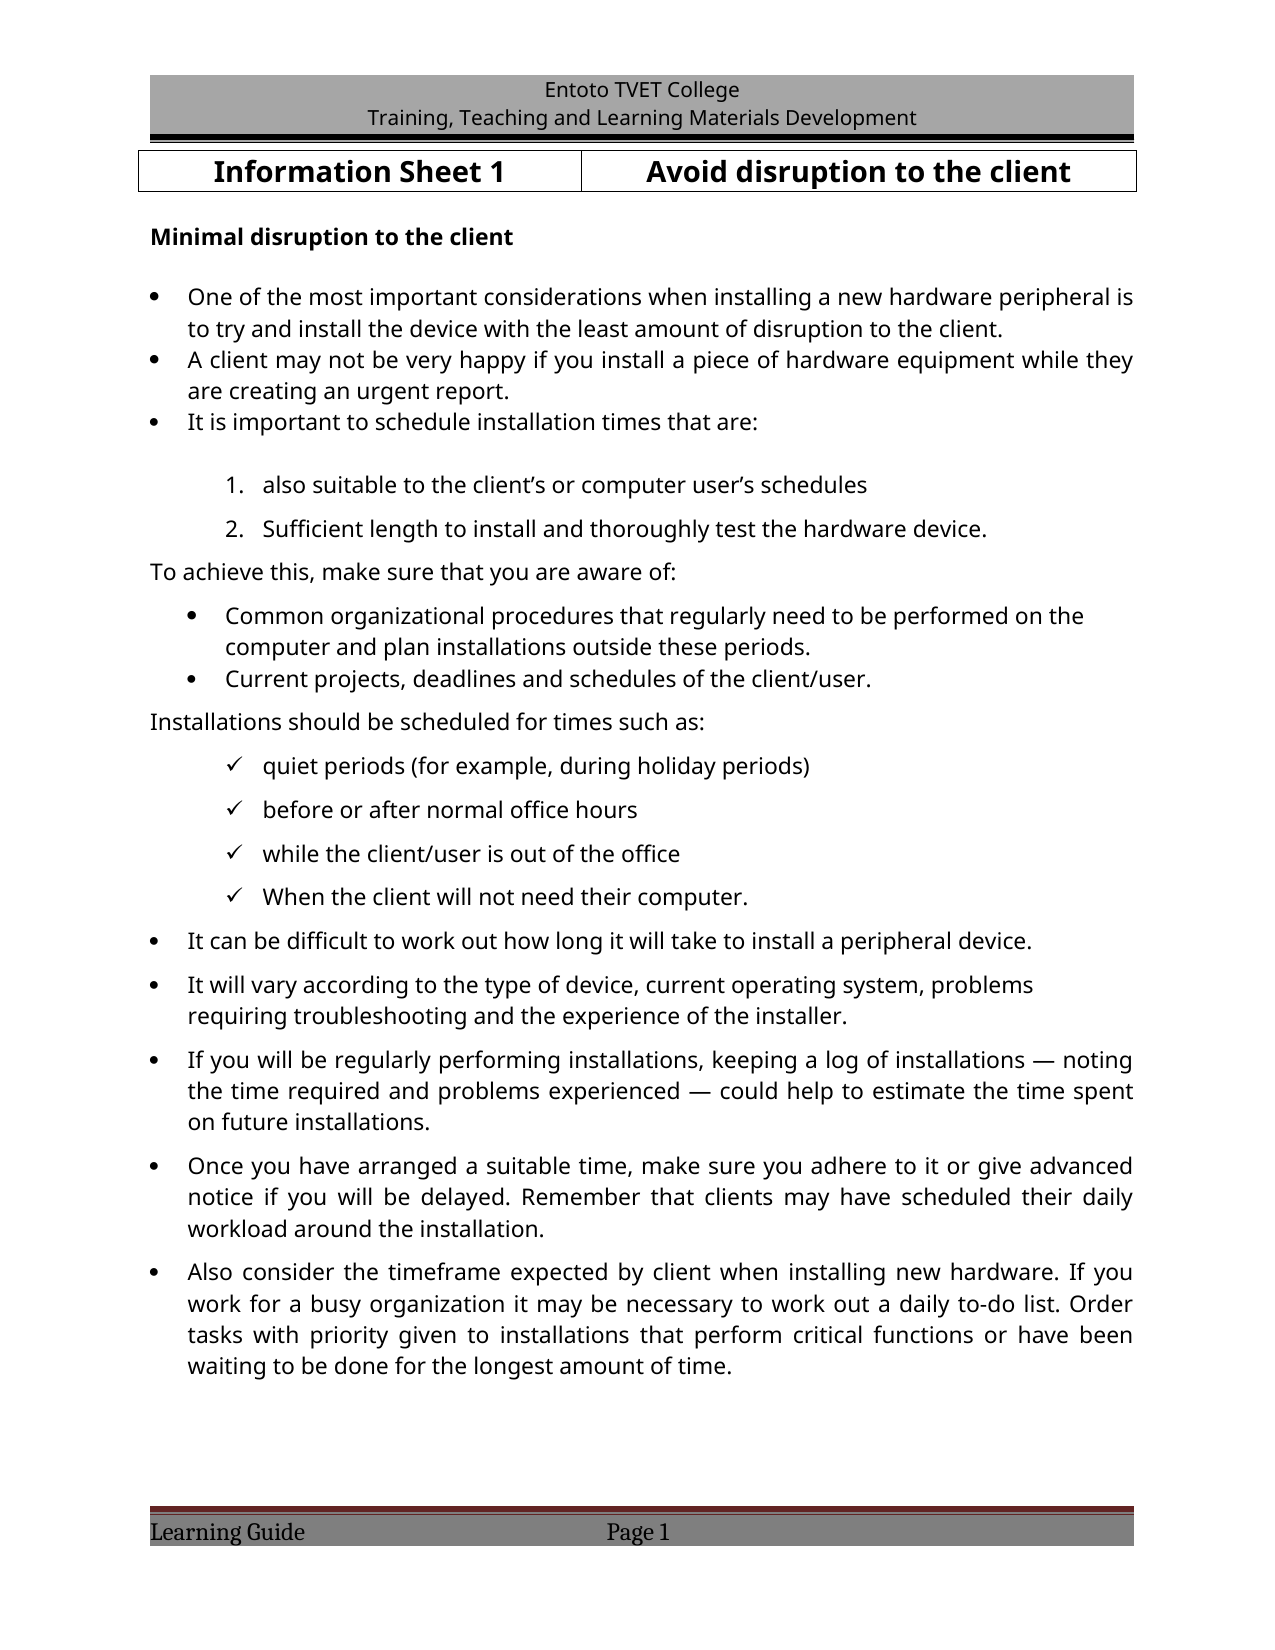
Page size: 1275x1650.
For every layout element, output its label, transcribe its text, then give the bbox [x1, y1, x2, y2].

list Current projects, deadlines and schedules of the client/user. [187, 663, 1134, 694]
list while the client/user is out of the office [225, 838, 1134, 869]
list Also consider the timeframe expected by client when installing new hardware. If you work for a busy organization it may be necessary to work out a daily to-do list. Order tasks with priority given to installations that perform critical functions or have been waiting to be done for the longest amount of time. [150, 1256, 1134, 1381]
list Common organizational procedures that regularly need to be performed on the computer and plan installations outside these periods. [187, 600, 1134, 663]
list It can be difficult to work out how long it will take to install a peripheral device. [150, 925, 1134, 956]
subtitle Minimal disruption to the client [150, 221, 1134, 252]
table_header Information Sheet 1 [139, 151, 581, 191]
list Once you have arranged a suitable time, make sure you adhere to it or give advanced notice if you will be delayed. Remember that clients may have scheduled their daily workload around the installation. [150, 1150, 1134, 1244]
text To achieve this, make sure that you are aware of: [150, 556, 1134, 588]
list also suitable to the client’s or computer user’s schedules [225, 469, 1134, 500]
list It is important to schedule installation times that are: [150, 406, 1134, 438]
text Installations should be scheduled for times such as: [150, 706, 1134, 738]
list One of the most important considerations when installing a new hardware peripheral is to try and install the device with the least amount of disruption to the client. [150, 281, 1134, 344]
table_header Avoid disruption to the client [582, 151, 1136, 191]
list before or after normal office hours [225, 794, 1134, 825]
list A client may not be very happy if you install a piece of hardware equipment while they are creating an urgent report. [150, 344, 1134, 406]
list It will vary according to the type of device, current operating system, problems requiring troubleshooting and the experience of the installer. [150, 969, 1134, 1031]
list quiet periods (for example, during holiday periods) [225, 750, 1134, 781]
list When the client will not need their computer. [225, 881, 1134, 913]
list Sufficient length to install and thoroughly test the hardware device. [225, 513, 1134, 544]
list If you will be regularly performing installations, keeping a log of installations — noting the time required and problems experienced — could help to estimate the time spent on future installations. [150, 1044, 1134, 1138]
